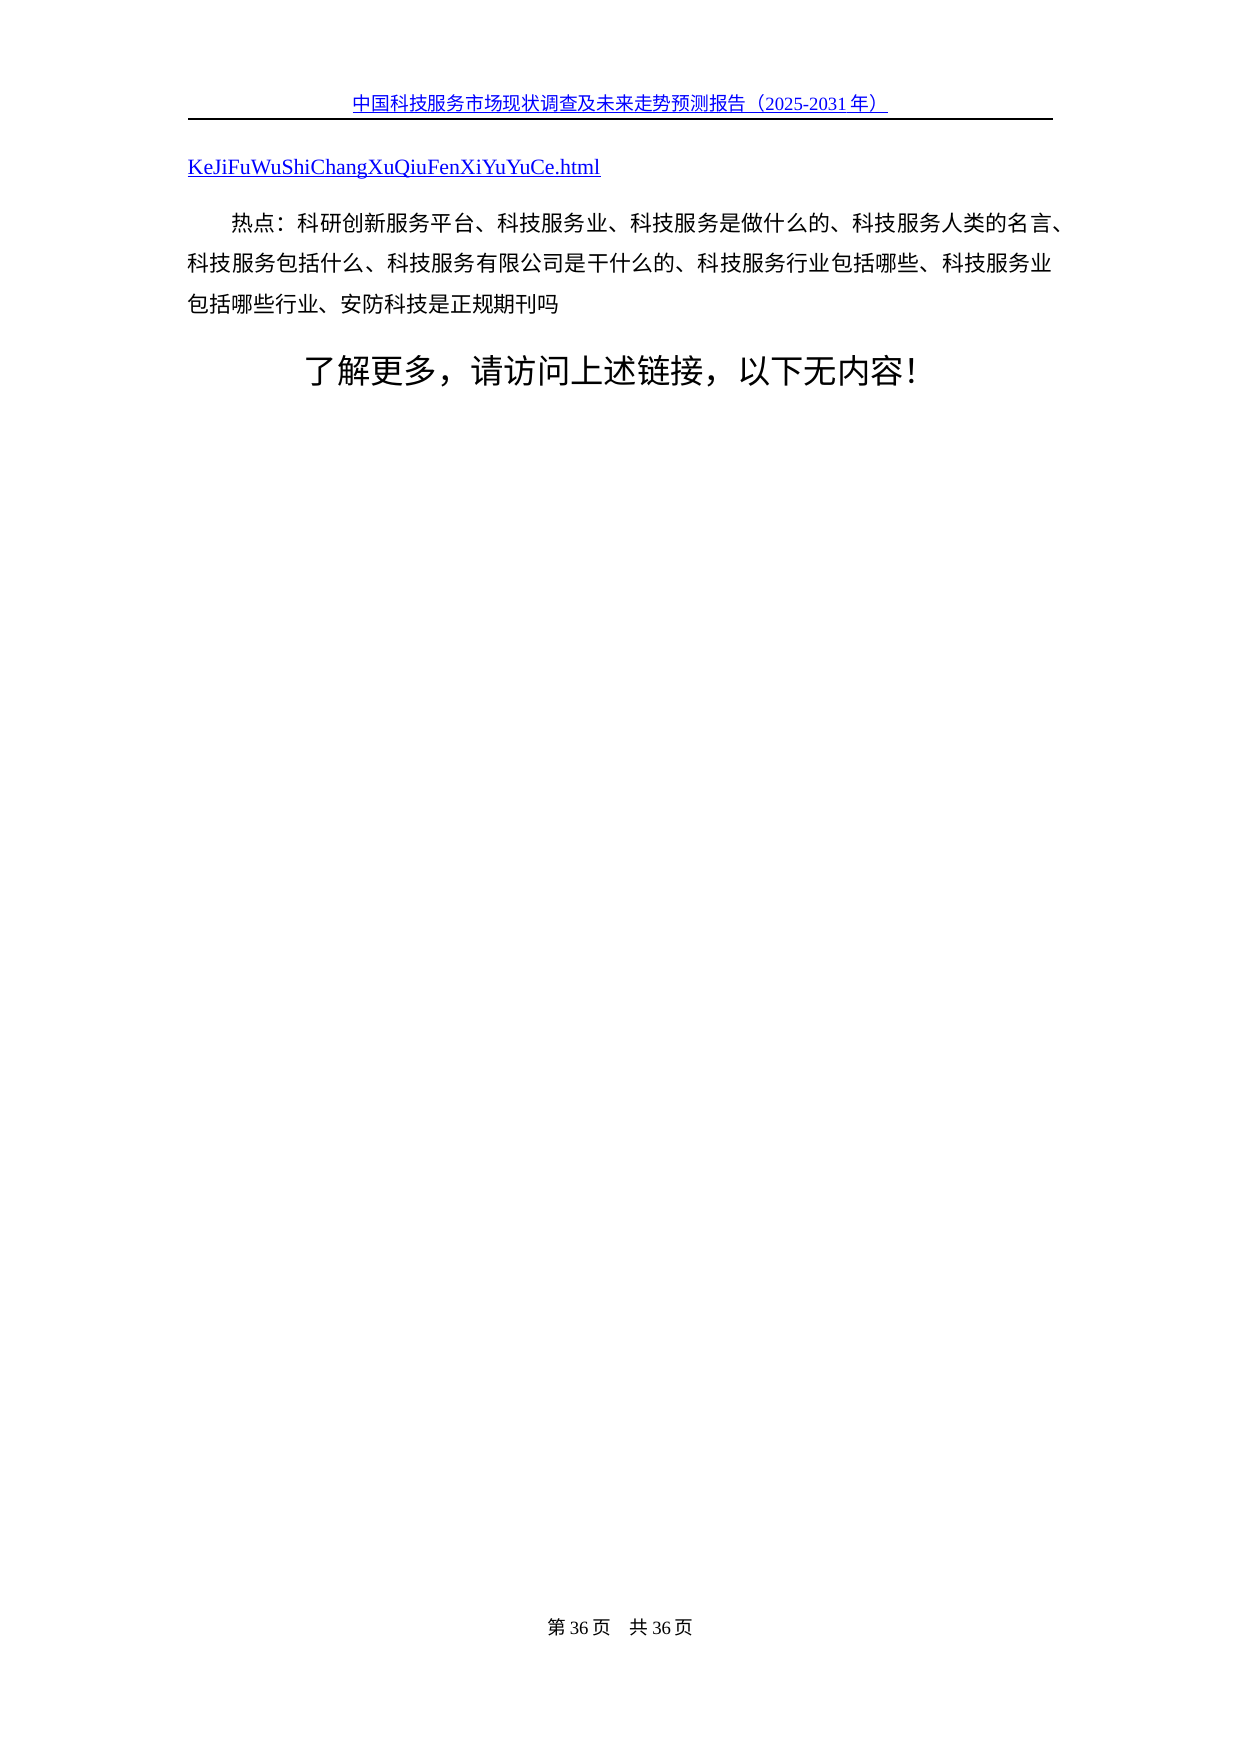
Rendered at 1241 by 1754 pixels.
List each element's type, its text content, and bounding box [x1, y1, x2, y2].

title 了解更多，请访问上述链接，以下无内容！ [187, 337, 1053, 402]
text 热点：科研创新服务平台、科技服务业、科技服务是做什么的、科技服务人类的名言、科技服务包括什么、科技服务有限公司是干什么的、科技服务行业包括哪些、科技服务业包括哪些行业、安防科技是正规期刊吗 [187, 205, 1053, 319]
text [187, 150, 1053, 183]
